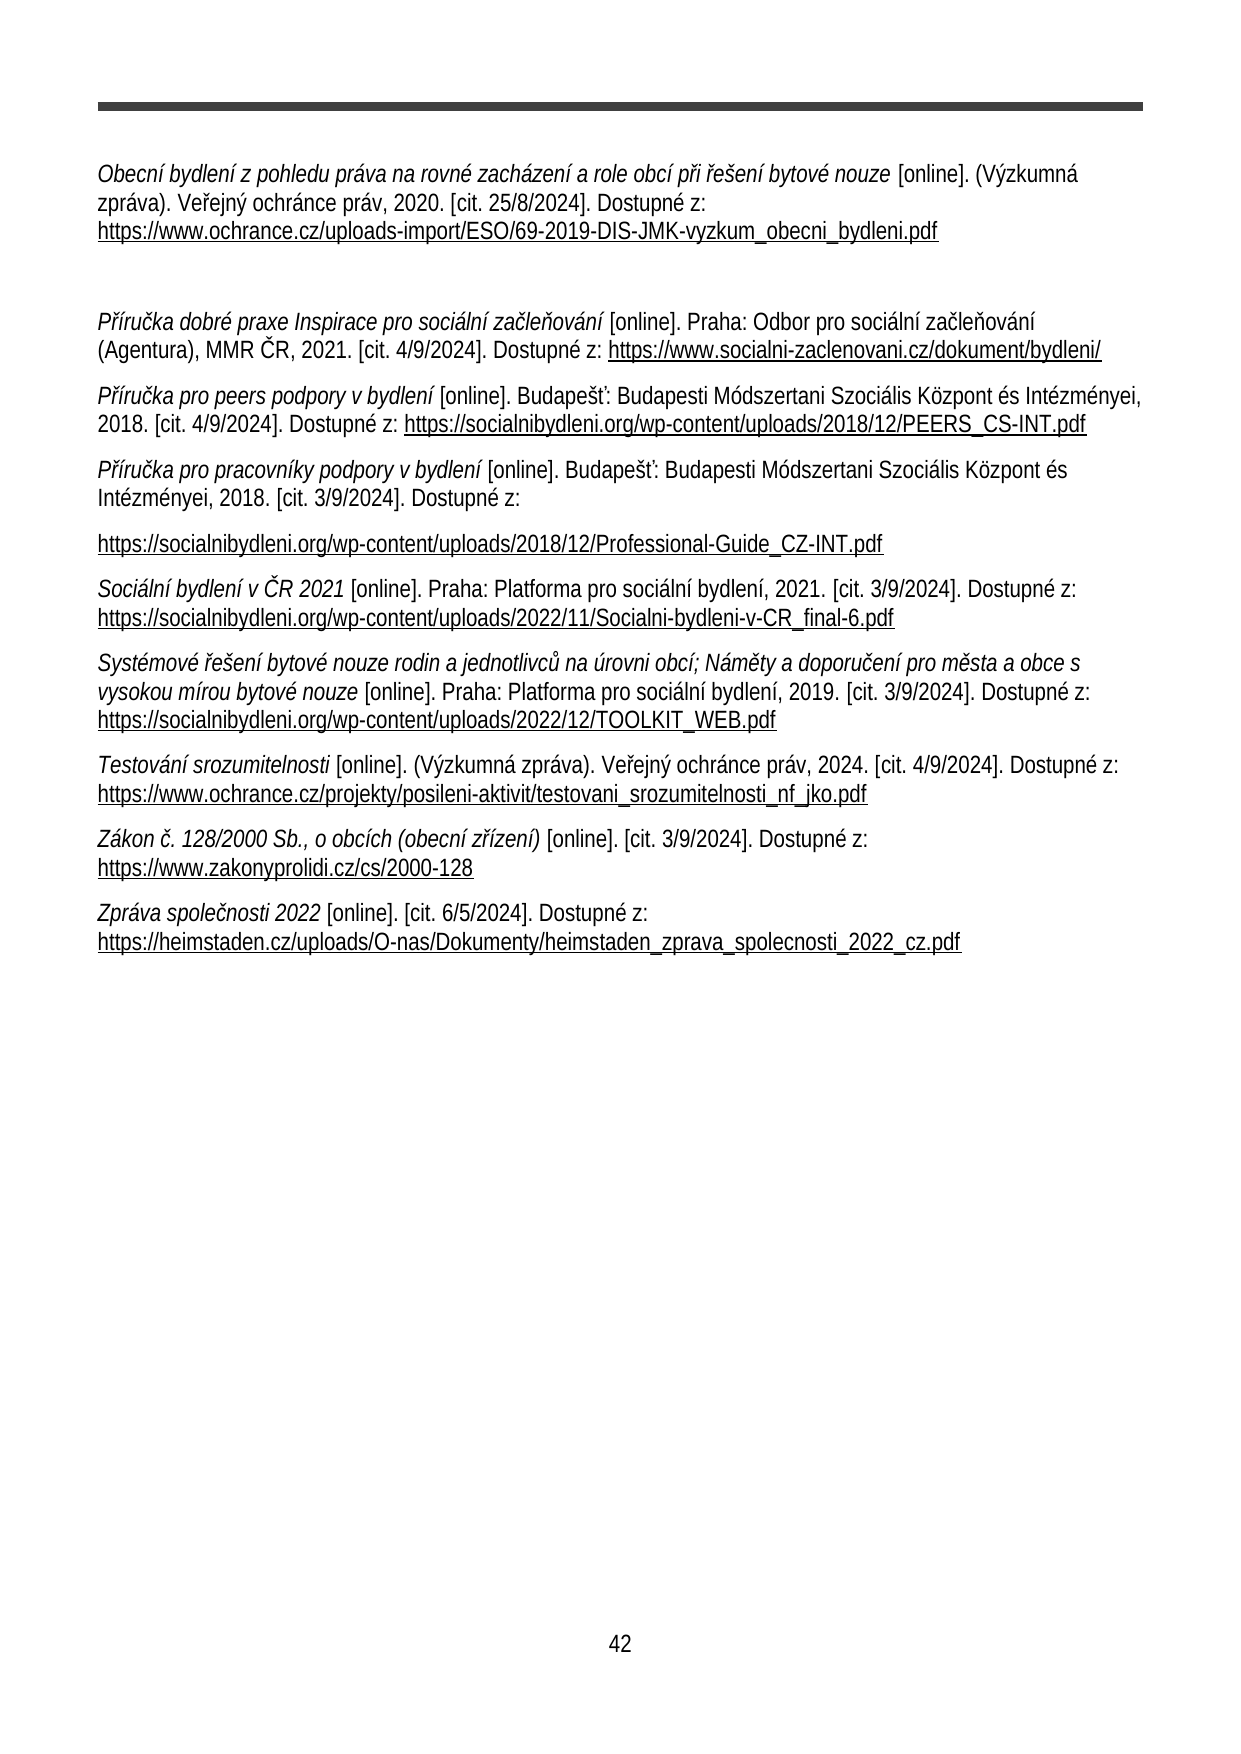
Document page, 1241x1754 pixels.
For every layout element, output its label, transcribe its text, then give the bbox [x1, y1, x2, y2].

text Příručka pro peers podpory v bydlení [online]. Budapešť: Budapesti Módszertani Szociális Központ és Intézményei, 2018. [cit. 4/9/2024]. Dostupné z: https://socialnibydleni.org/wp-content/uploads/2018/12/PEERS_CS-INT.pdf [97, 381, 1143, 438]
text Příručka pro pracovníky podpory v bydlení [online]. Budapešť: Budapesti Módszertani Szociális Központ és Intézményei, 2018. [cit. 3/9/2024]. Dostupné z: [97, 455, 1143, 512]
text Systémové řešení bytové nouze rodin a jednotlivců na úrovni obcí; Náměty a doporučení pro města a obce s vysokou mírou bytové nouze [online]. Praha: Platforma pro sociální bydlení, 2019. [cit. 3/9/2024]. Dostupné z: https://socialnibydleni.org/wp-content/uploads/2022/12/TOOLKIT_WEB.pdf [97, 648, 1143, 734]
text Zákon č. 128/2000 Sb., o obcích (obecní zřízení) [online]. [cit. 3/9/2024]. Dostupné z: https://www.zakonyprolidi.cz/cs/2000-128 [97, 824, 1143, 882]
text Sociální bydlení v ČR 2021 [online]. Praha: Platforma pro sociální bydlení, 2021. [cit. 3/9/2024]. Dostupné z: https://socialnibydleni.org/wp-content/uploads/2022/11/Socialni-bydleni-v-CR_final-6.pdf [97, 574, 1143, 631]
text Zpráva společnosti 2022 [online]. [cit. 6/5/2024]. Dostupné z: https://heimstaden.cz/uploads/O-nas/Dokumenty/heimstaden_zprava_spolecnosti_2022_cz.pdf [97, 898, 1143, 956]
text Obecní bydlení z pohledu práva na rovné zacházení a role obcí při řešení bytové nouze [online]. (Výzkumná zpráva). Veřejný ochránce práv, 2020. [cit. 25/8/2024]. Dostupné z: https://www.ochrance.cz/uploads-import/ESO/69-2019-DIS-JMK-vyzkum_obecni_bydleni.pdf [97, 159, 1143, 245]
text https://socialnibydleni.org/wp-content/uploads/2018/12/Professional-Guide_CZ-INT.pdf [97, 529, 1143, 557]
text Příručka dobré praxe Inspirace pro sociální začleňování [online]. Praha: Odbor pro sociální začleňování (Agentura), MMR ČR, 2021. [cit. 4/9/2024]. Dostupné z: https://www.socialni-zaclenovani.cz/dokument/bydleni/ [97, 307, 1143, 364]
text Testování srozumitelnosti [online]. (Výzkumná zpráva). Veřejný ochránce práv, 2024. [cit. 4/9/2024]. Dostupné z: https://www.ochrance.cz/projekty/posileni-aktivit/testovani_srozumitelnosti_nf_jko.pdf [97, 751, 1143, 808]
